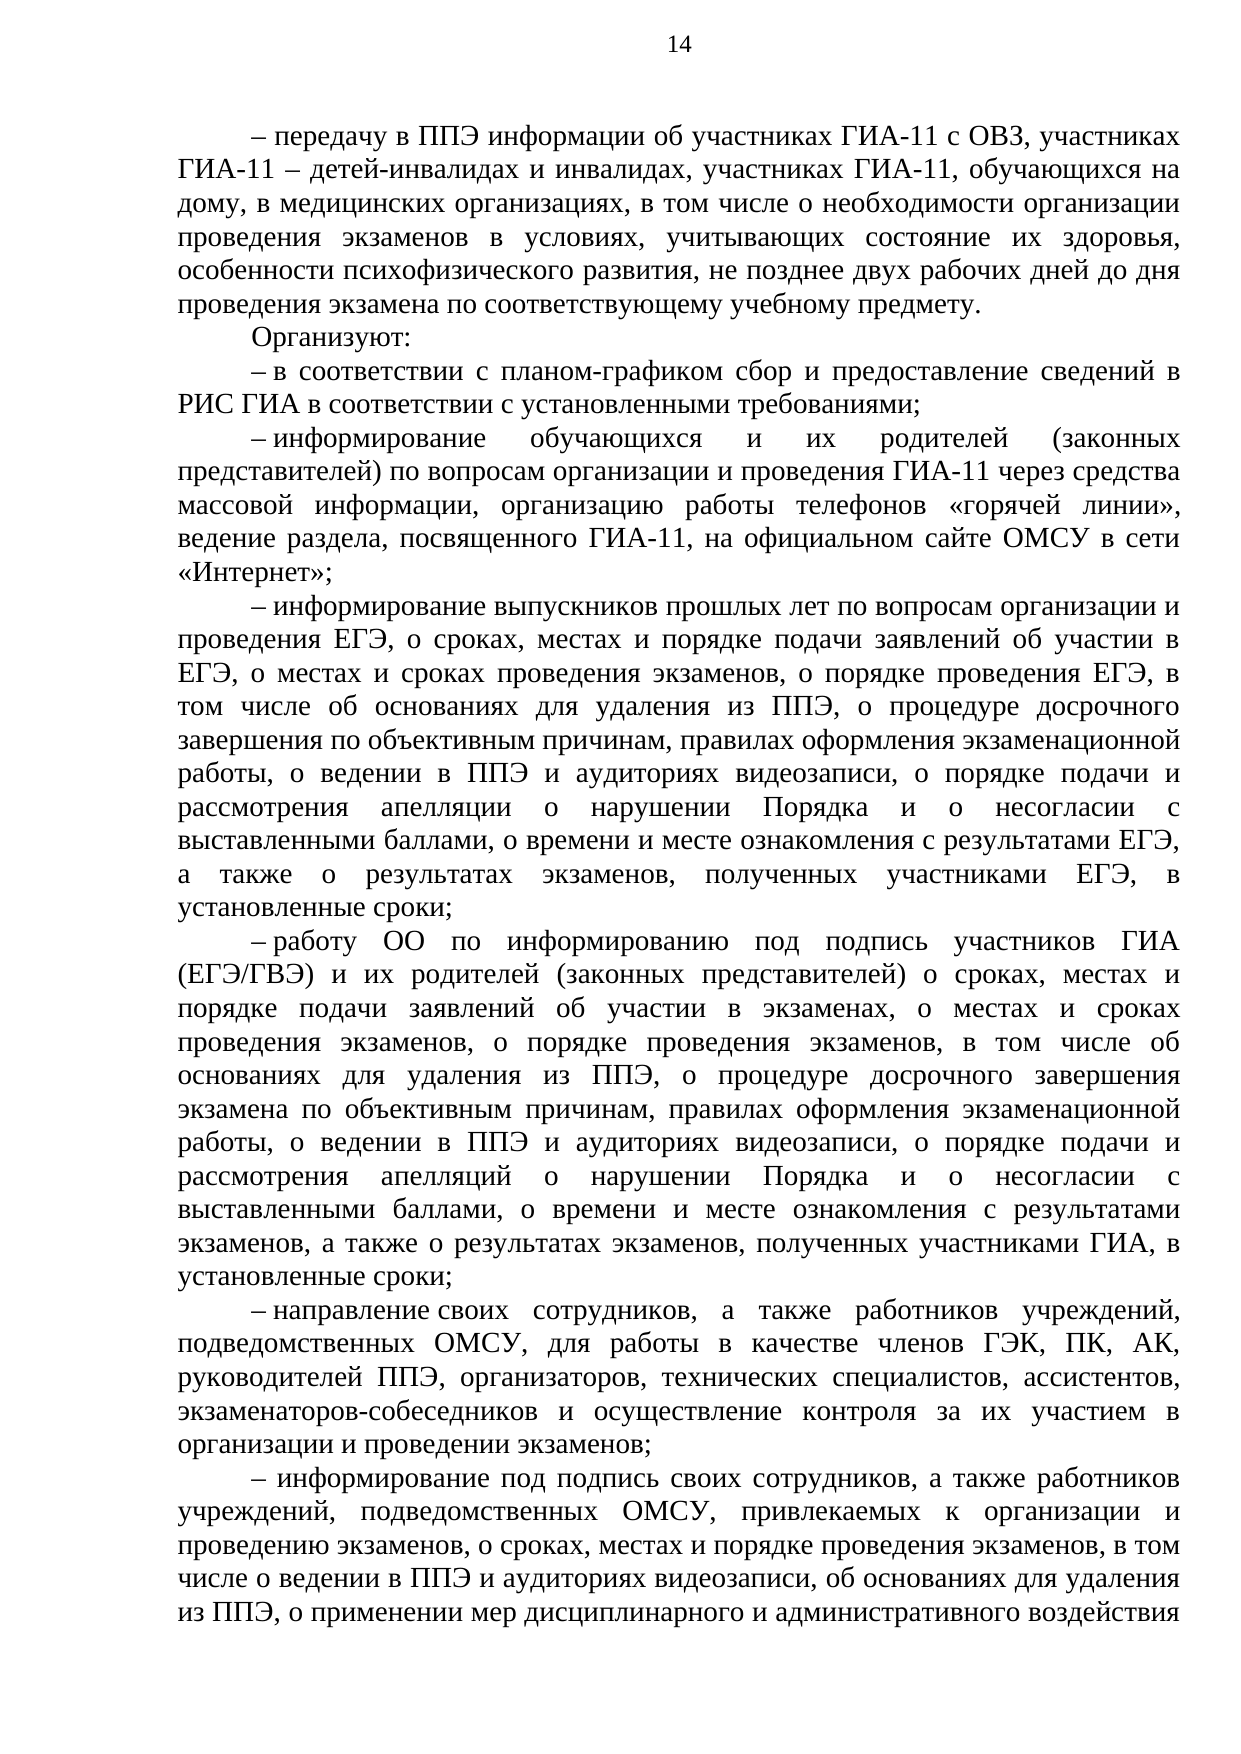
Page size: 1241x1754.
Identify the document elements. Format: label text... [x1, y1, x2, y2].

text – информирование обучающихся и их родителей (законных представителей) по вопросам организации и проведения ГИА-11 через средства массовой информации, организацию работы телефонов «горячей линии», ведение раздела, посвященного ГИА-11, на официальном сайте ОМСУ в сети «Интернет»; [177, 420, 1181, 588]
text – информирование выпускников прошлых лет по вопросам организации и проведения ЕГЭ, о сроках, местах и порядке подачи заявлений об участии в ЕГЭ, о местах и сроках проведения экзаменов, о порядке проведения ЕГЭ, в том числе об основаниях для удаления из ППЭ, о процедуре досрочного завершения по объективным причинам, правилах оформления экзаменационной работы, о ведении в ППЭ и аудиториях видеозаписи, о порядке подачи и рассмотрения апелляции о нарушении Порядка и о несогласии с выставленными баллами, о времени и месте ознакомления с результатами ЕГЭ, а также о результатах экзаменов, полученных участниками ЕГЭ, в установленные сроки; [177, 588, 1181, 923]
text – направление своих сотрудников, а также работников учреждений, подведомственных ОМСУ, для работы в качестве членов ГЭК, ПК, АК, руководителей ППЭ, организаторов, технических специалистов, ассистентов, экзаменаторов-собеседников и осуществление контроля за их участием в организации и проведении экзаменов; [177, 1292, 1181, 1460]
text – работу ОО по информированию под подпись участников ГИА (ЕГЭ/ГВЭ) и их родителей (законных представителей) о сроках, местах и порядке подачи заявлений об участии в экзаменах, о местах и сроках проведения экзаменов, о порядке проведения экзаменов, в том числе об основаниях для удаления из ППЭ, о процедуре досрочного завершения экзамена по объективным причинам, правилах оформления экзаменационной работы, о ведении в ППЭ и аудиториях видеозаписи, о порядке подачи и рассмотрения апелляций о нарушении Порядка и о несогласии с выставленными баллами, о времени и месте ознакомления с результатами экзаменов, а также о результатах экзаменов, полученных участниками ГИА, в установленные сроки; [177, 923, 1181, 1292]
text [177, 1460, 1181, 1627]
text – передачу в ППЭ информации об участниках ГИА-11 с ОВЗ, участниках ГИА-11 – детей-инвалидах и инвалидах, участниках ГИА-11, обучающихся на дому, в медицинских организациях, в том числе о необходимости организации проведения экзаменов в условиях, учитывающих состояние их здоровья, особенности психофизического развития, не позднее двух рабочих дней до дня проведения экзамена по соответствующему учебному предмету. [177, 118, 1181, 319]
text Организуют: [177, 319, 1181, 353]
text – в соответствии с планом-графиком сбор и предоставление сведений в РИС ГИА в соответствии с установленными требованиями; [177, 353, 1181, 420]
